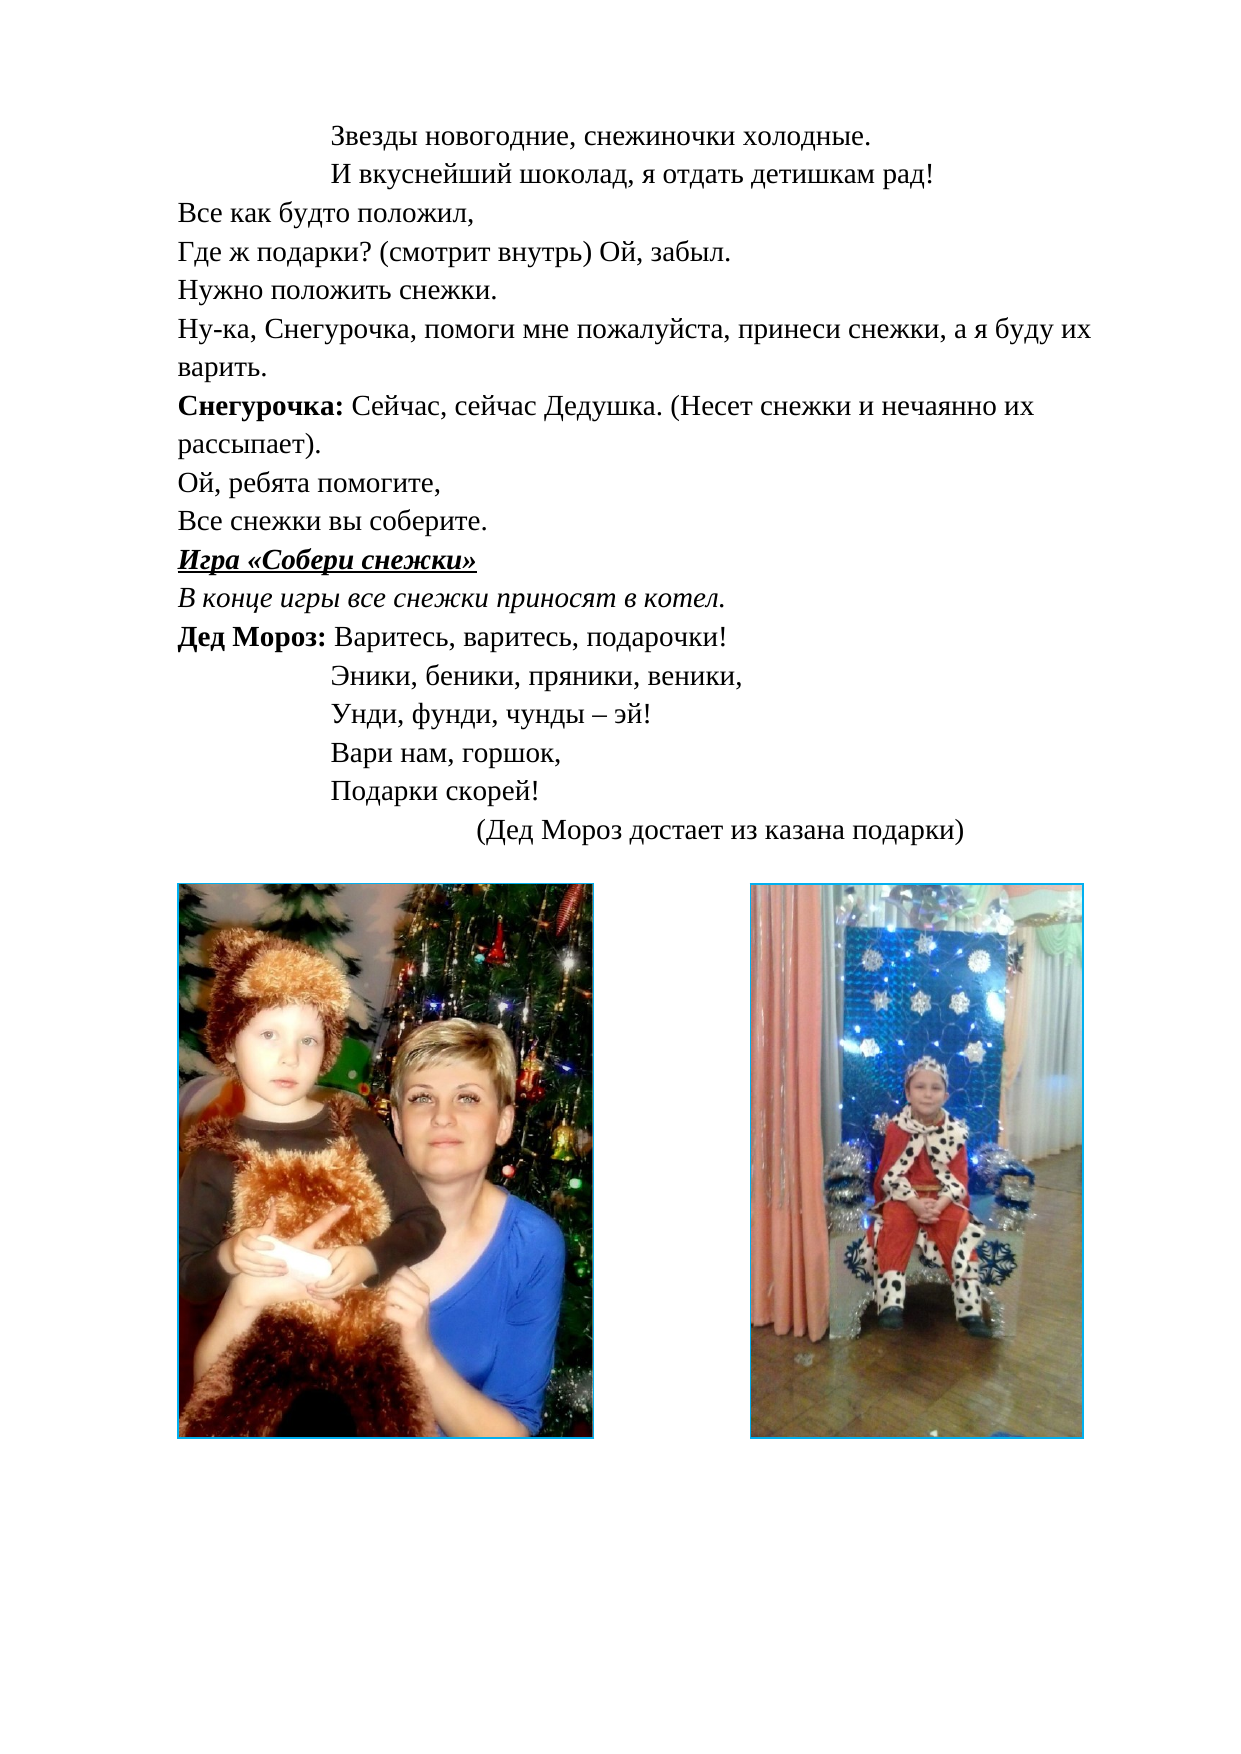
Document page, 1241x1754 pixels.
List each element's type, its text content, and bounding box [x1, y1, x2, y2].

text Игра «Собери снежки» [177, 542, 1152, 576]
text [177, 118, 1152, 383]
text Ой, ребята помогите, [177, 465, 1152, 498]
text Все снежки вы соберите. [177, 503, 1152, 537]
text В конце игры все снежки приносят в котел. [177, 581, 1152, 614]
text Снегурочка: Сейчас, сейчас Дедушка. (Несет снежки и нечаянно их рассыпает). [177, 388, 1152, 460]
picture [752, 886, 1081, 1436]
picture [180, 885, 592, 1436]
text Дед Мороз: Варитесь, варитесь, подарочки! Эники, беники, пряники, веники, Унди, фунди, чунды – эй! Вари нам, горшок, Подарки скорей! (Дед Мороз достает из казана подарки) [177, 619, 1152, 845]
